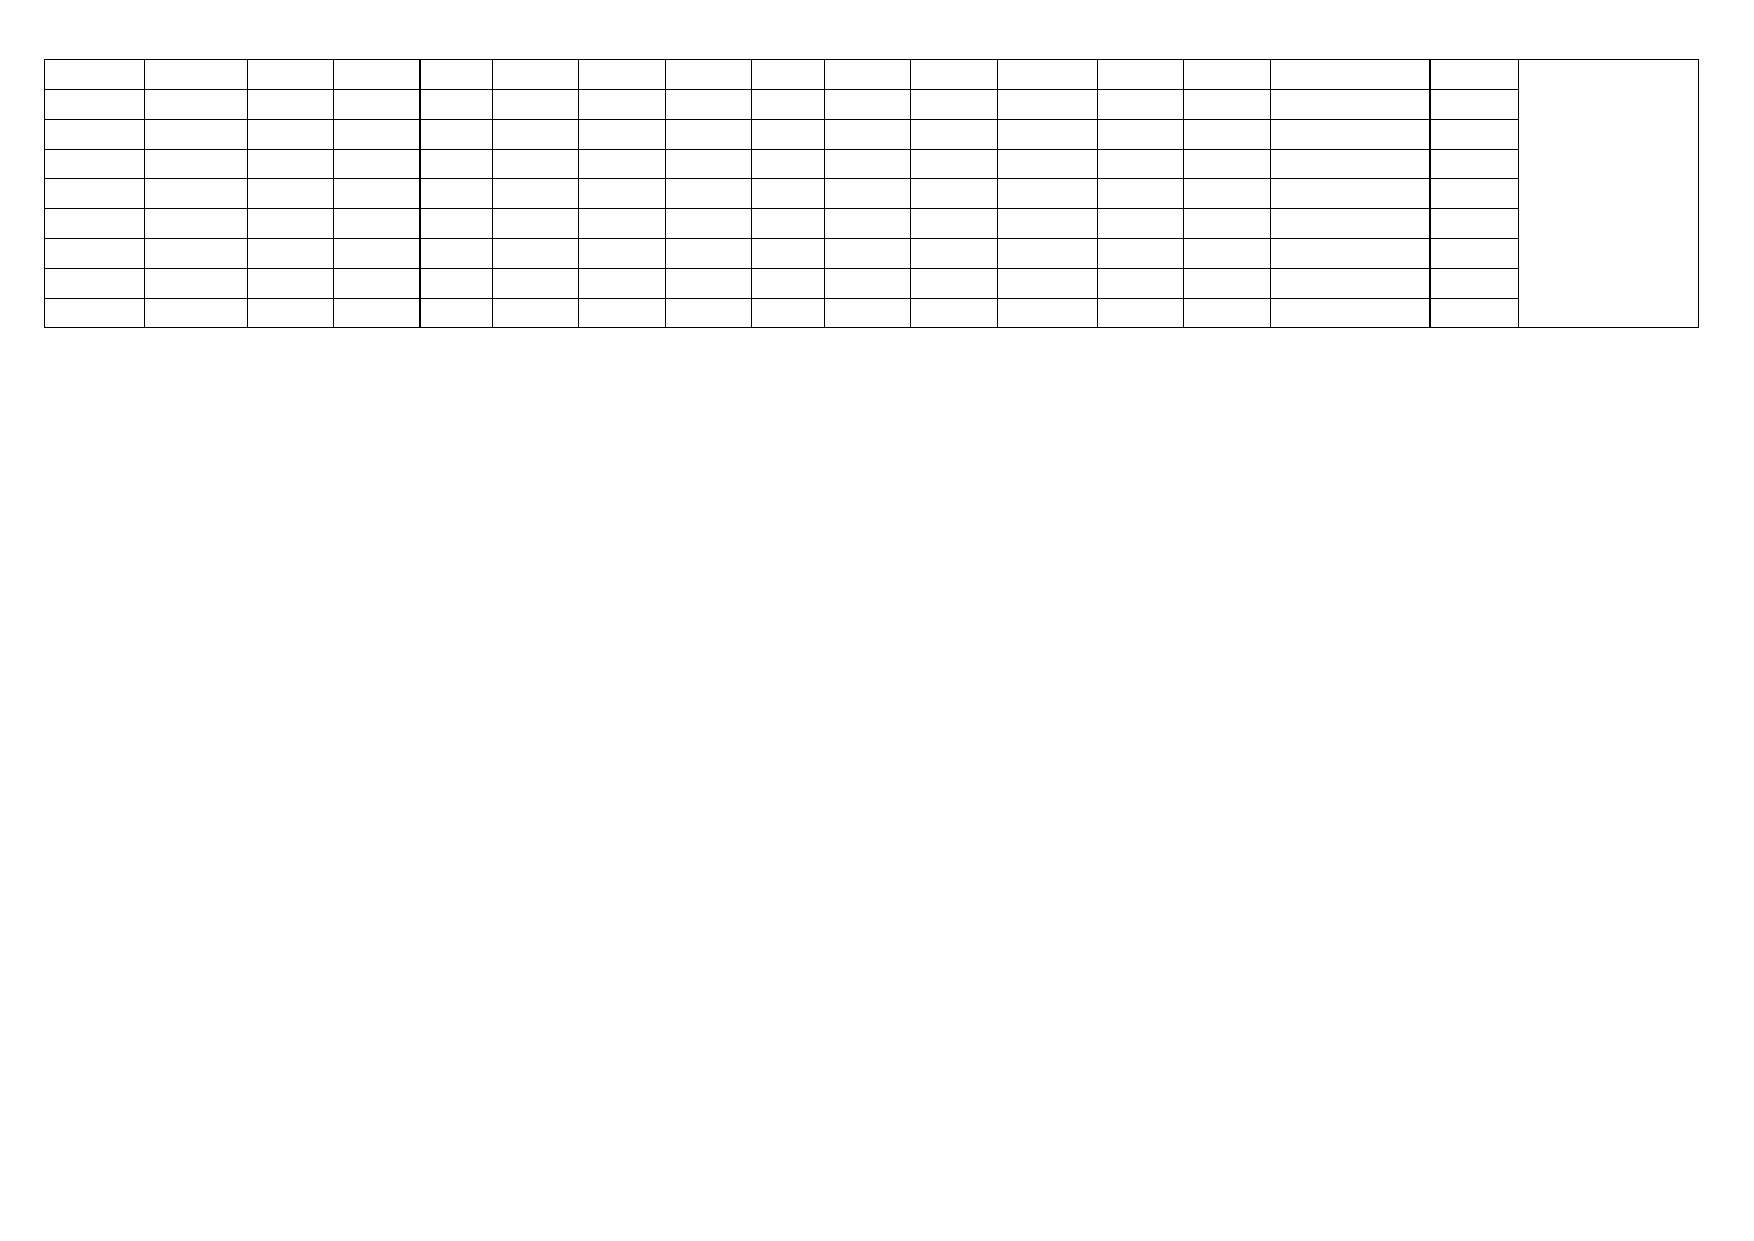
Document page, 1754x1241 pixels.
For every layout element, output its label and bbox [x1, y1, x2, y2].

table_cell [825, 209, 910, 238]
table_cell [998, 179, 1097, 208]
table_cell [493, 299, 578, 327]
table_cell [1098, 269, 1183, 297]
table_cell [579, 299, 665, 327]
table_cell [145, 60, 247, 89]
table_cell [1431, 239, 1518, 268]
table_cell [45, 239, 144, 268]
table_cell [825, 239, 910, 268]
table_cell [493, 179, 578, 208]
table_cell [998, 299, 1097, 327]
table_cell [493, 120, 578, 148]
table_cell [421, 239, 492, 268]
table_cell [45, 120, 144, 148]
table_cell [911, 209, 997, 238]
table_cell [1184, 269, 1270, 297]
table_cell [752, 90, 824, 119]
table_cell [666, 120, 751, 148]
table_cell [334, 150, 419, 178]
table_cell [334, 179, 419, 208]
table_cell [911, 120, 997, 148]
table_cell [45, 60, 144, 89]
table_cell [248, 60, 333, 89]
table_cell [493, 60, 578, 89]
table_cell [1271, 209, 1429, 238]
table_cell [334, 239, 419, 268]
table_cell [421, 269, 492, 297]
table_cell [334, 90, 419, 119]
table_cell [666, 90, 751, 119]
table_cell [998, 90, 1097, 119]
table_cell [1431, 299, 1518, 327]
table_cell [145, 179, 247, 208]
table_cell [666, 60, 751, 89]
table_cell [666, 179, 751, 208]
table_cell [752, 60, 824, 89]
table_cell [579, 179, 665, 208]
table_cell [911, 299, 997, 327]
table_cell [145, 120, 247, 148]
table_cell [45, 90, 144, 119]
table_cell [1431, 90, 1518, 119]
table_cell [1184, 299, 1270, 327]
table_cell [1431, 60, 1518, 89]
table_cell [248, 179, 333, 208]
table_cell [1431, 150, 1518, 178]
table_cell [421, 120, 492, 148]
table_cell [1431, 209, 1518, 238]
table_cell [248, 299, 333, 327]
table_cell [1431, 269, 1518, 297]
table_cell [1098, 209, 1183, 238]
table_cell [666, 299, 751, 327]
table_cell [145, 150, 247, 178]
table_cell [752, 179, 824, 208]
table_cell [248, 209, 333, 238]
table_cell [421, 150, 492, 178]
table_cell [911, 179, 997, 208]
table_cell [1271, 150, 1429, 178]
table_cell [752, 209, 824, 238]
table_cell [1098, 179, 1183, 208]
table_cell [248, 90, 333, 119]
table_cell [334, 209, 419, 238]
table_cell [334, 120, 419, 148]
table_cell [1271, 179, 1429, 208]
table_cell [752, 150, 824, 178]
table_cell [1184, 239, 1270, 268]
table_cell [1098, 299, 1183, 327]
table_cell [998, 150, 1097, 178]
table_cell [825, 299, 910, 327]
table_cell [421, 60, 492, 89]
table_cell [911, 269, 997, 297]
table_cell [1431, 179, 1518, 208]
table_cell [248, 120, 333, 148]
table_cell [1271, 299, 1429, 327]
table_cell [1184, 90, 1270, 119]
table_cell [666, 150, 751, 178]
table_cell [145, 239, 247, 268]
table_cell [421, 209, 492, 238]
table_cell [45, 299, 144, 327]
table_cell [1184, 150, 1270, 178]
table_cell [752, 299, 824, 327]
table_cell [334, 299, 419, 327]
table_cell [825, 90, 910, 119]
table_cell [45, 179, 144, 208]
table_cell [579, 209, 665, 238]
table_cell [998, 239, 1097, 268]
table_cell [145, 90, 247, 119]
table_cell [1271, 269, 1429, 297]
table_cell [752, 239, 824, 268]
table_cell [421, 90, 492, 119]
table_cell [1184, 120, 1270, 148]
table_cell [1271, 239, 1429, 268]
table_cell [1271, 60, 1429, 89]
table_cell [1184, 179, 1270, 208]
table_cell [1098, 150, 1183, 178]
table_cell [998, 209, 1097, 238]
table_cell [493, 209, 578, 238]
table_cell [1098, 120, 1183, 148]
table_cell [825, 60, 910, 89]
table_cell [579, 90, 665, 119]
table_cell [248, 239, 333, 268]
table_cell [752, 269, 824, 297]
table_cell [666, 269, 751, 297]
table_cell [145, 299, 247, 327]
table_cell [1098, 239, 1183, 268]
table_cell [752, 120, 824, 148]
table_cell [1184, 60, 1270, 89]
table_cell [493, 269, 578, 297]
table_cell [998, 269, 1097, 297]
table_cell [579, 120, 665, 148]
table_cell [421, 299, 492, 327]
table_cell [248, 150, 333, 178]
table_cell [1271, 90, 1429, 119]
table_cell [493, 90, 578, 119]
table_cell [334, 269, 419, 297]
table_cell [998, 120, 1097, 148]
table_cell [825, 179, 910, 208]
table_cell [666, 209, 751, 238]
table_cell [421, 179, 492, 208]
table_cell [1098, 60, 1183, 89]
table_cell [998, 60, 1097, 89]
table_cell [493, 239, 578, 268]
table_cell [911, 239, 997, 268]
table_cell [1431, 120, 1518, 148]
table_cell [825, 150, 910, 178]
table_cell [579, 239, 665, 268]
table_cell [45, 150, 144, 178]
table_cell [825, 269, 910, 297]
table_cell [248, 269, 333, 297]
table_cell [825, 120, 910, 148]
table_cell [45, 269, 144, 297]
table_cell [45, 209, 144, 238]
table_cell [911, 90, 997, 119]
table_cell [579, 269, 665, 297]
table_cell [579, 60, 665, 89]
table_cell [1271, 120, 1429, 148]
table_cell [666, 239, 751, 268]
table_cell [493, 150, 578, 178]
table_cell [334, 60, 419, 89]
table_cell [1098, 90, 1183, 119]
table_cell [1184, 209, 1270, 238]
table_cell [145, 269, 247, 297]
table_cell [911, 150, 997, 178]
table_cell [579, 150, 665, 178]
table_cell [145, 209, 247, 238]
table_cell [911, 60, 997, 89]
